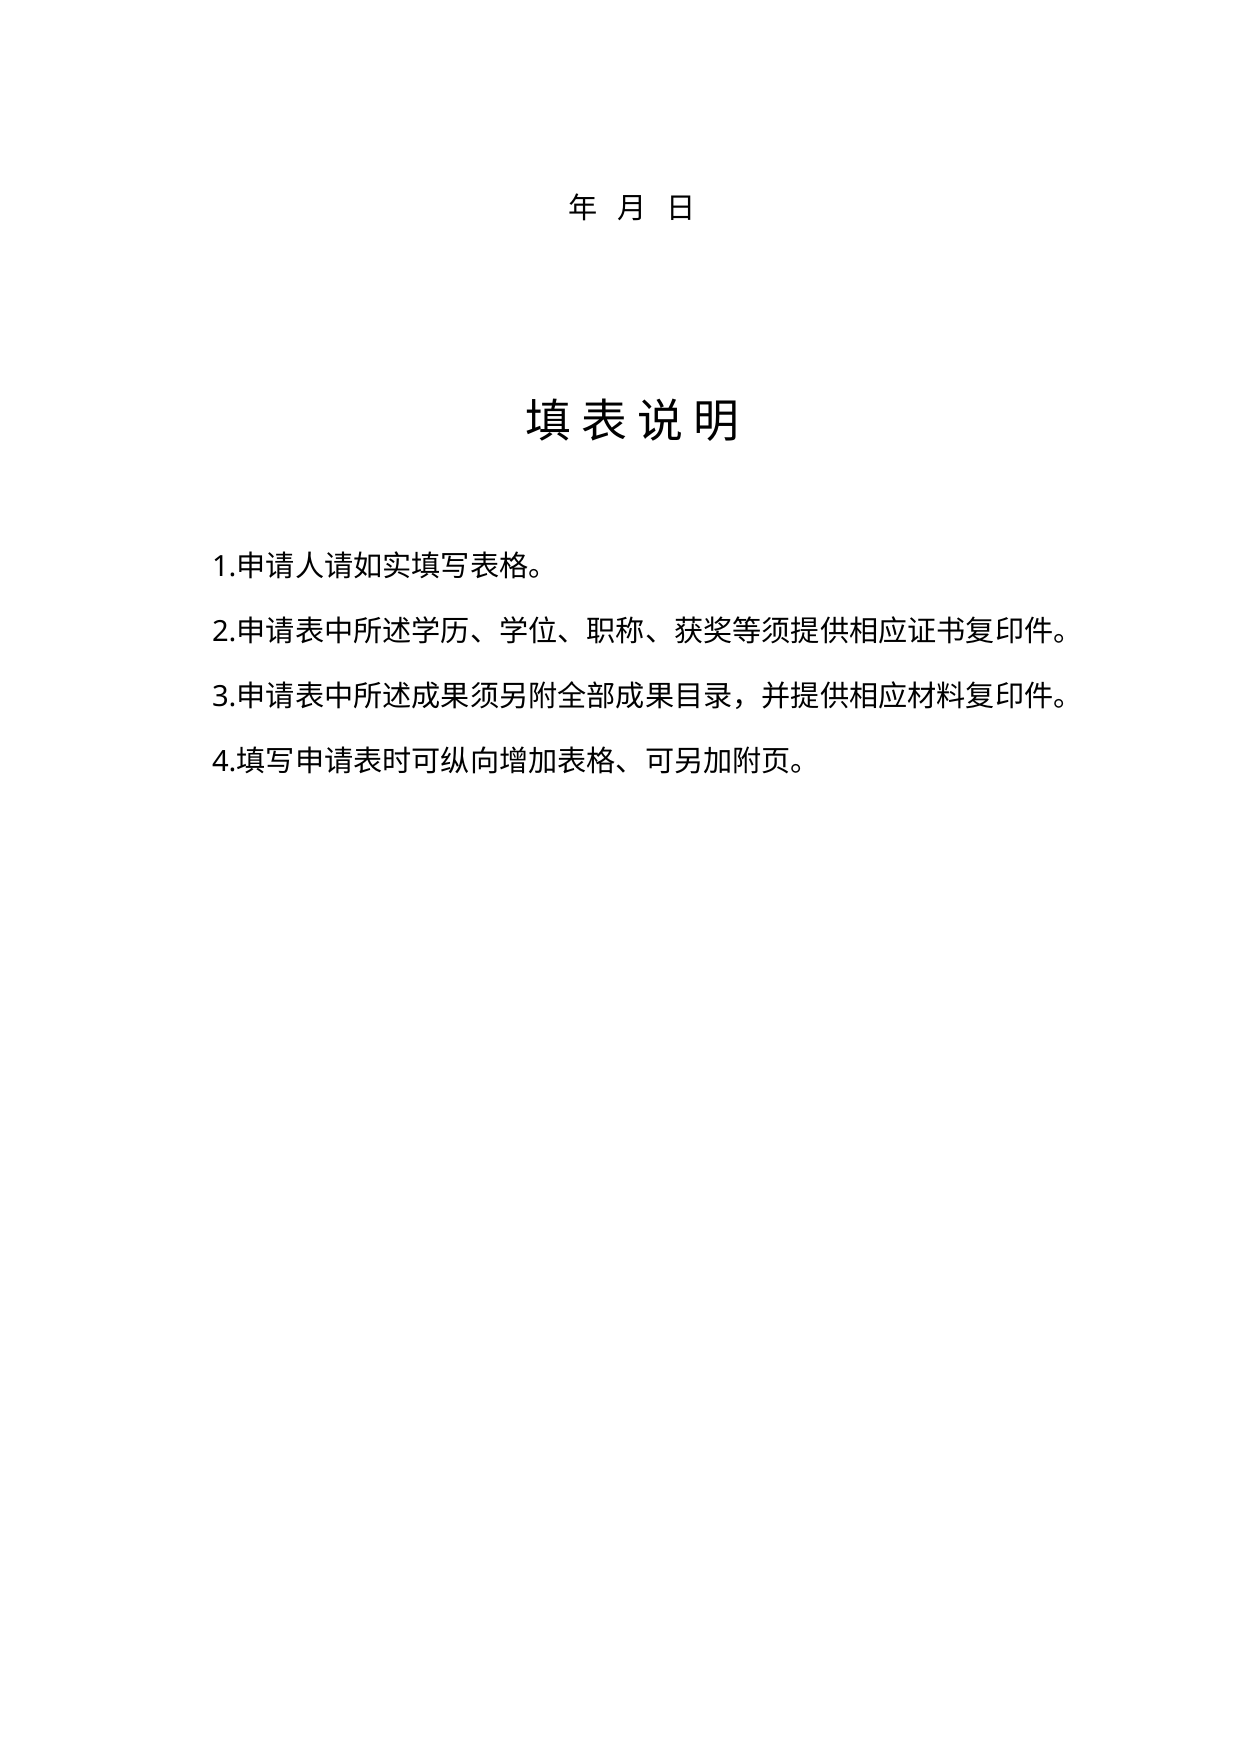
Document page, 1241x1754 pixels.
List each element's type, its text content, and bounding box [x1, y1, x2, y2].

text 3.申请表中所述成果须另附全部成果目录，并提供相应材料复印件。 [153, 661, 1110, 726]
text 填 表 说 明 [153, 369, 1110, 466]
text 4.填写申请表时可纵向增加表格、可另加附页。 [153, 726, 1110, 791]
text 2.申请表中所述学历、学位、职称、获奖等须提供相应证书复印件。 [153, 596, 1110, 661]
text 年 月 日 [153, 174, 1110, 239]
text 1.申请人请如实填写表格。 [153, 531, 1110, 596]
